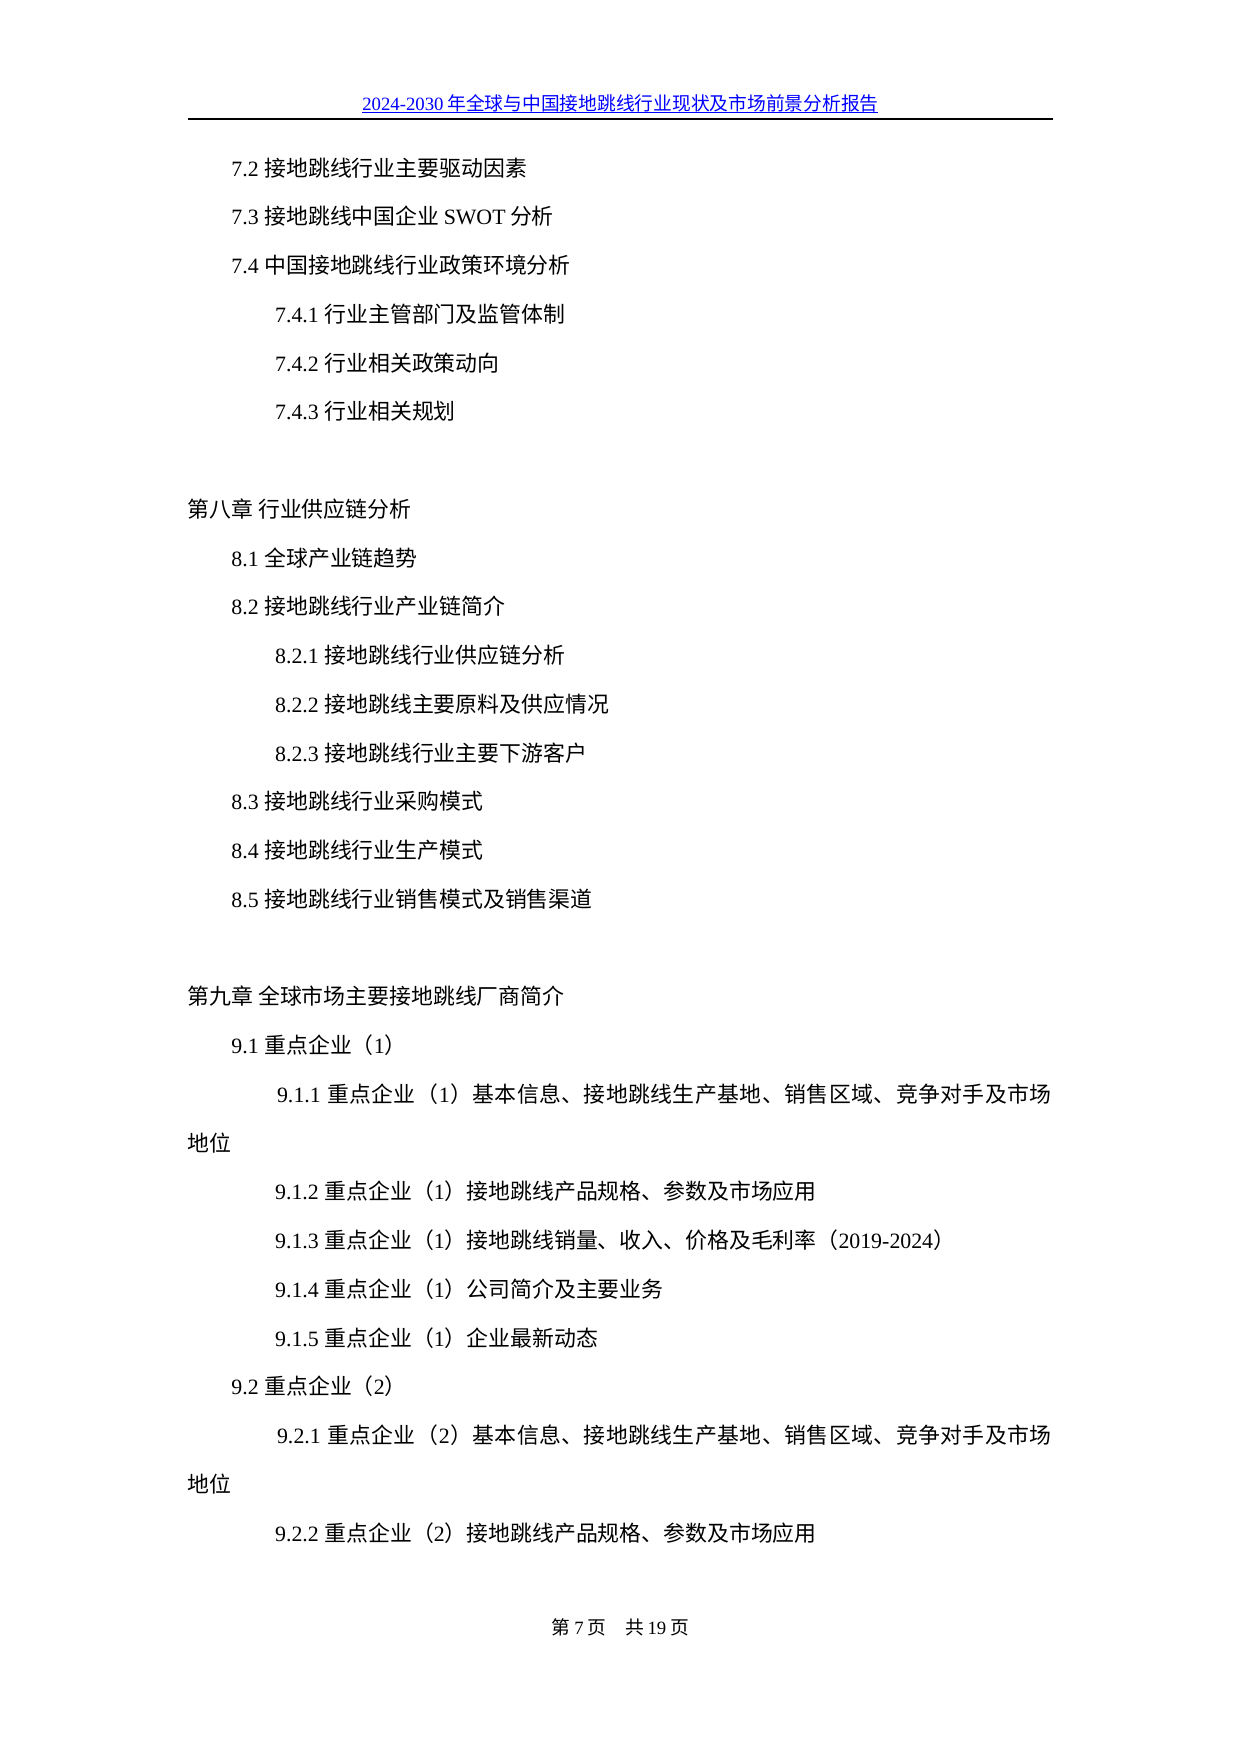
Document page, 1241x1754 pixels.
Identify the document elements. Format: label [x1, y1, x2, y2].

text [187, 150, 1053, 1548]
